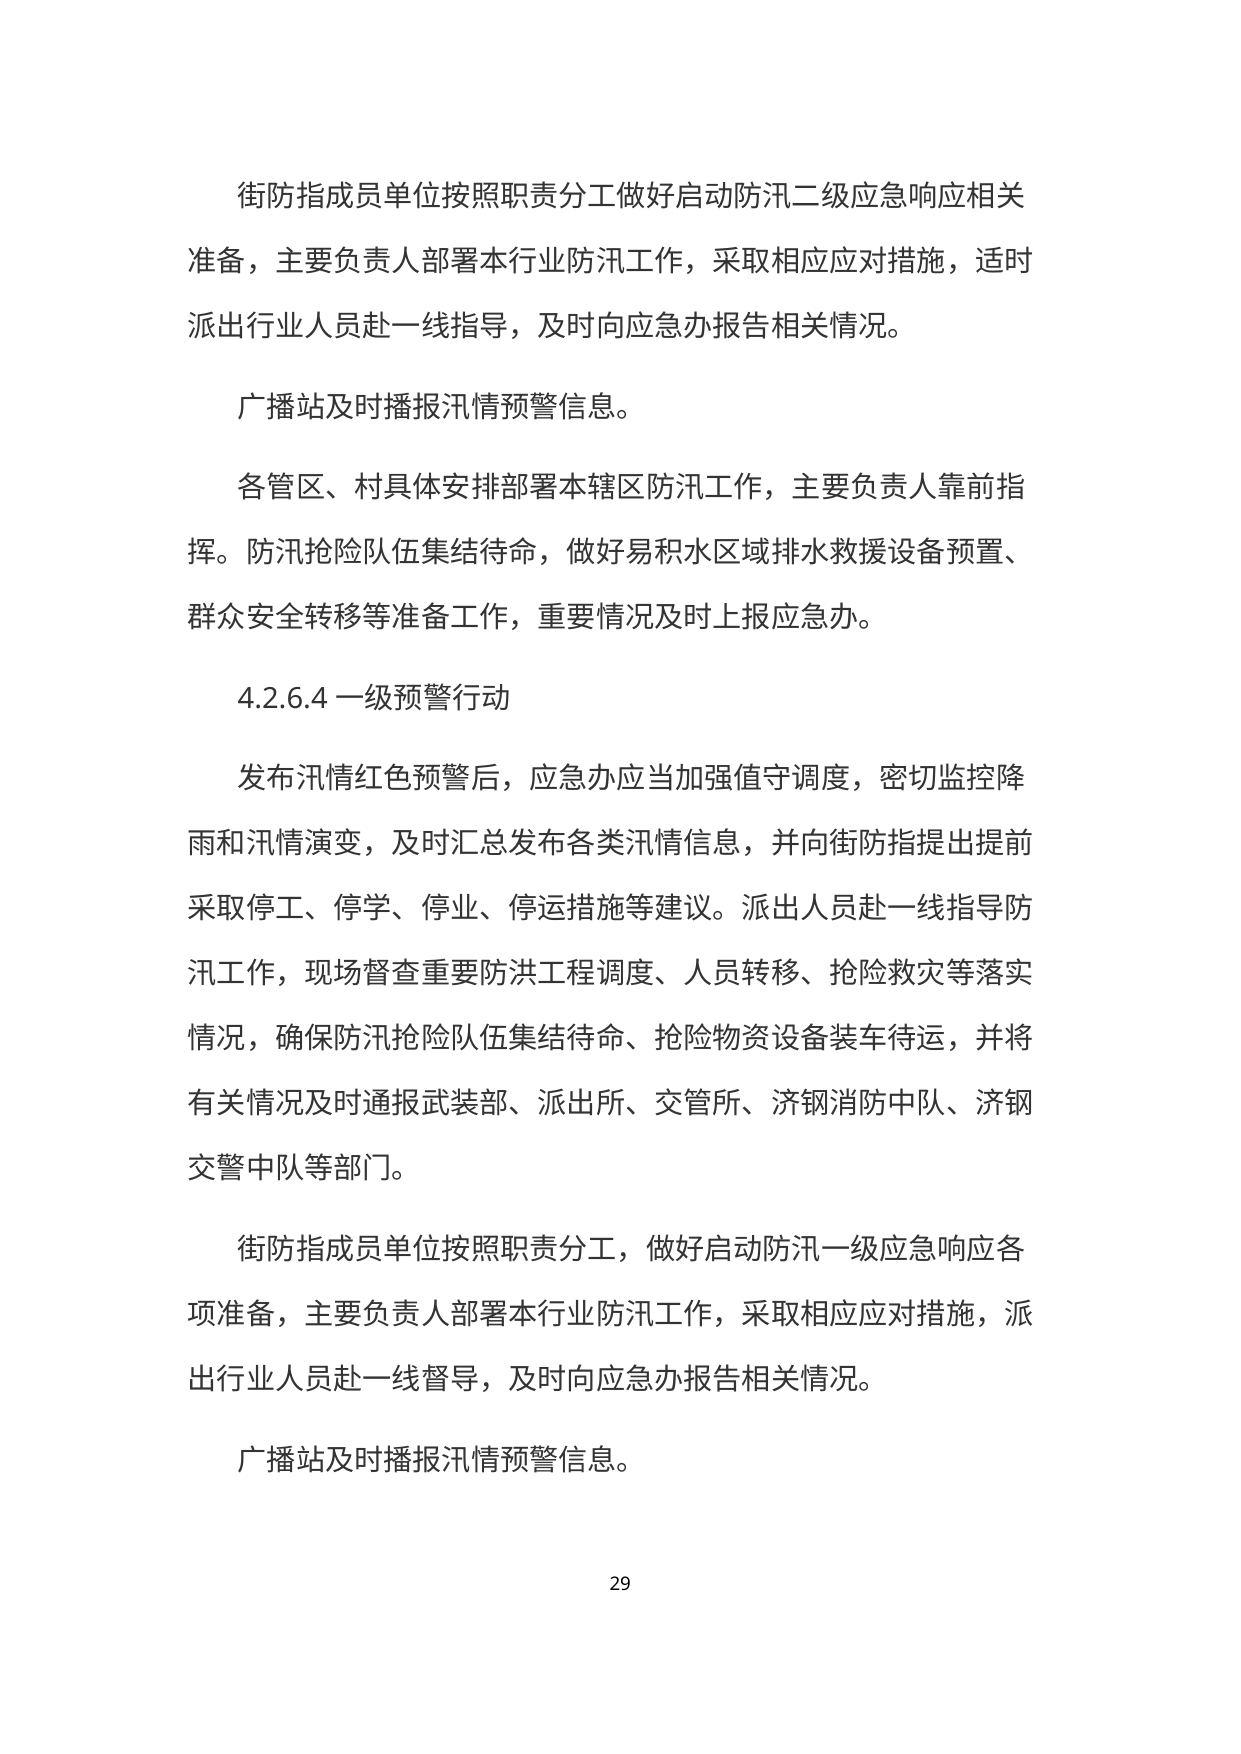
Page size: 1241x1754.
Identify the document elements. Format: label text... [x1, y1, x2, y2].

text 街防指成员单位按照职责分工做好启动防汛二级应急响应相关准备，主要负责人部署本行业防汛工作，采取相应应对措施，适时派出行业人员赴一线指导，及时向应急办报告相关情况。 [187, 161, 1053, 356]
text 发布汛情红色预警后，应急办应当加强值守调度，密切监控降雨和汛情演变，及时汇总发布各类汛情信息，并向街防指提出提前采取停工、停学、停业、停运措施等建议。派出人员赴一线指导防汛工作，现场督查重要防洪工程调度、人员转移、抢险救灾等落实情况，确保防汛抢险队伍集结待命、抢险物资设备装车待运，并将有关情况及时通报武装部、派出所、交管所、济钢消防中队、济钢交警中队等部门。 [187, 744, 1053, 1199]
text 广播站及时播报汛情预警信息。 [187, 372, 1053, 437]
text 4.2.6.4 一级预警行动 [187, 663, 1053, 728]
text 各管区、村具体安排部署本辖区防汛工作，主要负责人靠前指挥。防汛抢险队伍集结待命，做好易积水区域排水救援设备预置、群众安全转移等准备工作，重要情况及时上报应急办。 [187, 452, 1053, 647]
text 广播站及时播报汛情预警信息。 [187, 1425, 1053, 1490]
text 街防指成员单位按照职责分工，做好启动防汛一级应急响应各项准备，主要负责人部署本行业防汛工作，采取相应应对措施，派出行业人员赴一线督导，及时向应急办报告相关情况。 [187, 1214, 1053, 1409]
